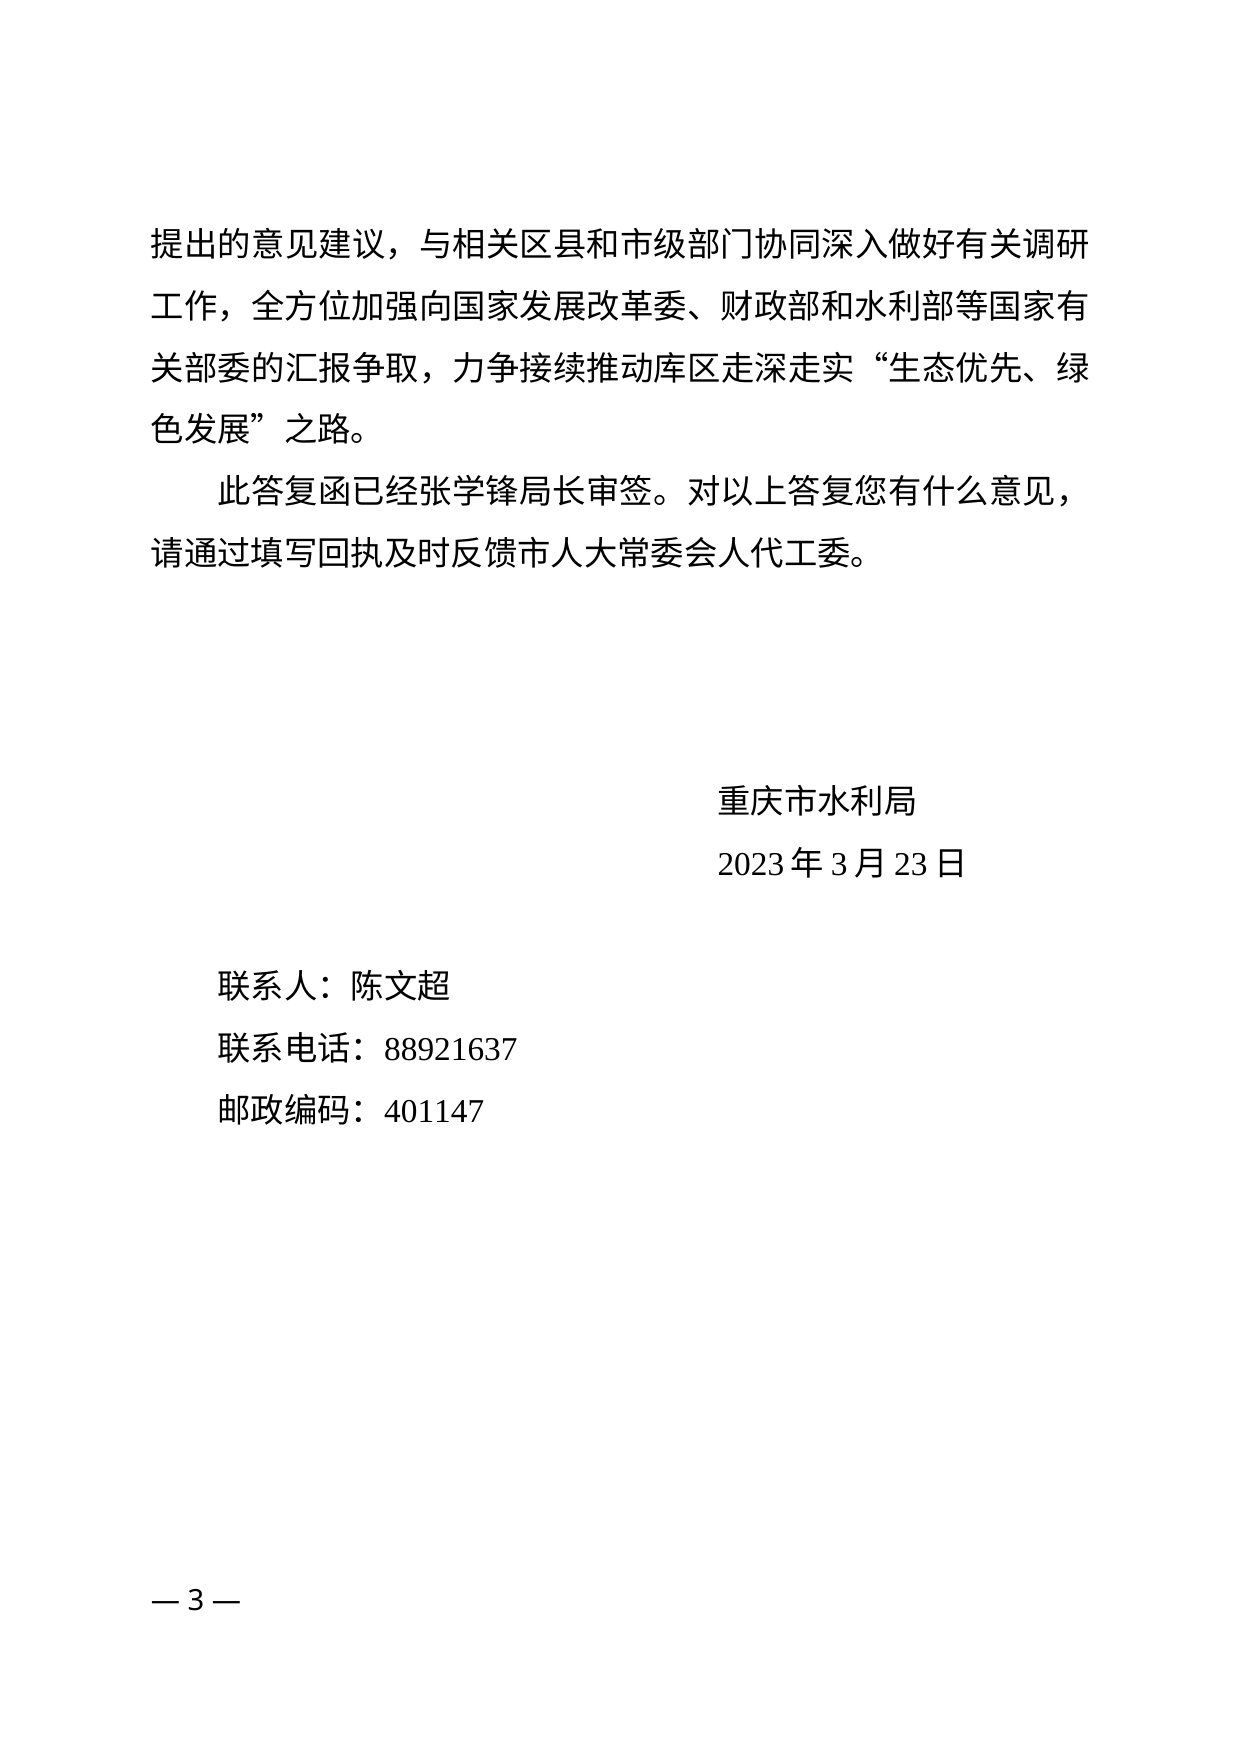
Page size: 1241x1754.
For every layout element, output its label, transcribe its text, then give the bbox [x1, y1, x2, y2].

text 邮政编码：401147 [151, 1073, 1089, 1135]
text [151, 207, 1089, 454]
text 此答复函已经张学锋局长审签。对以上答复您有什么意见，请通过填写回执及时反馈市人大常委会人代工委。 [151, 454, 1089, 578]
text 重庆市水利局 [151, 763, 1089, 825]
text 联系电话：88921637 [151, 1011, 1089, 1073]
text 联系人：陈文超 [151, 949, 1089, 1011]
text 2023年3月23日 [151, 825, 1089, 887]
